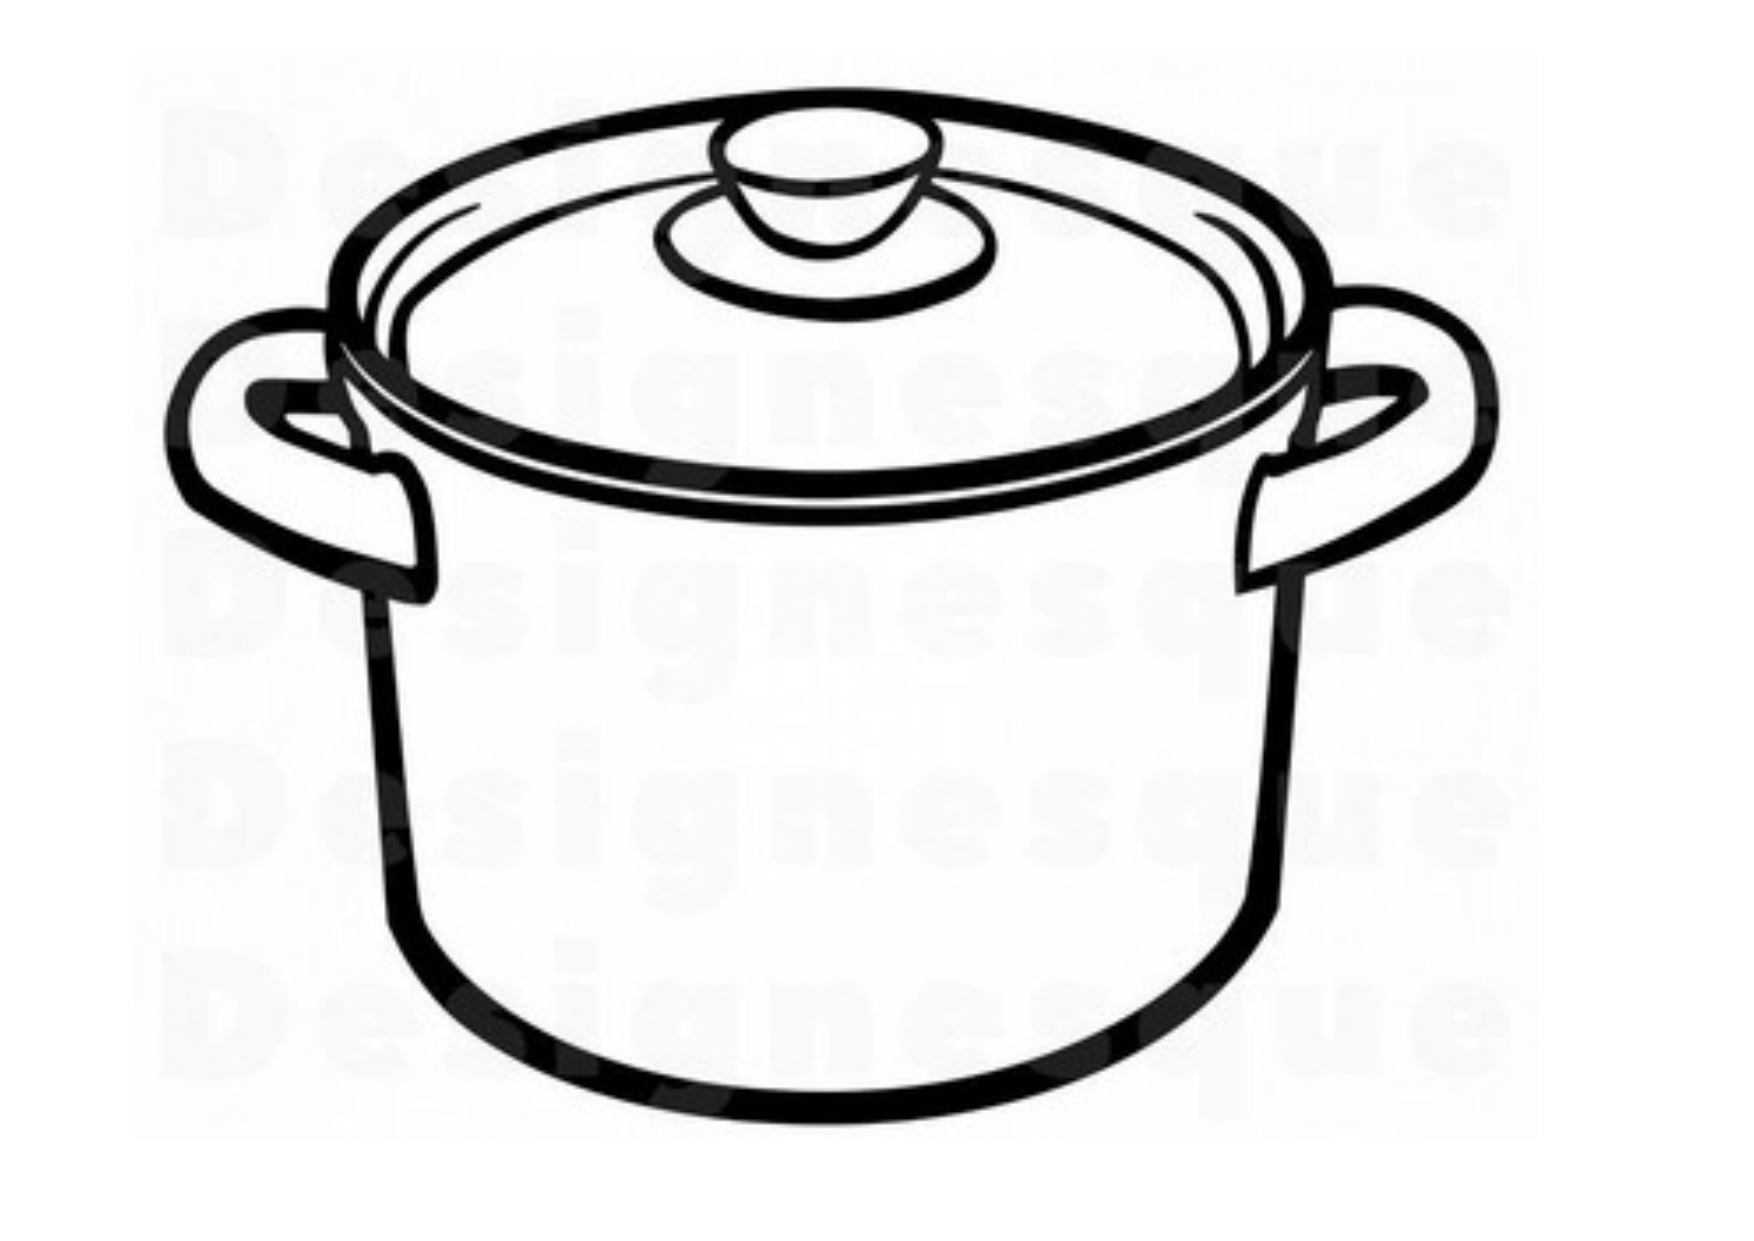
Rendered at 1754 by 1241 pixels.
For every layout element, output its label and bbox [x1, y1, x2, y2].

picture [133, 54, 1539, 1139]
